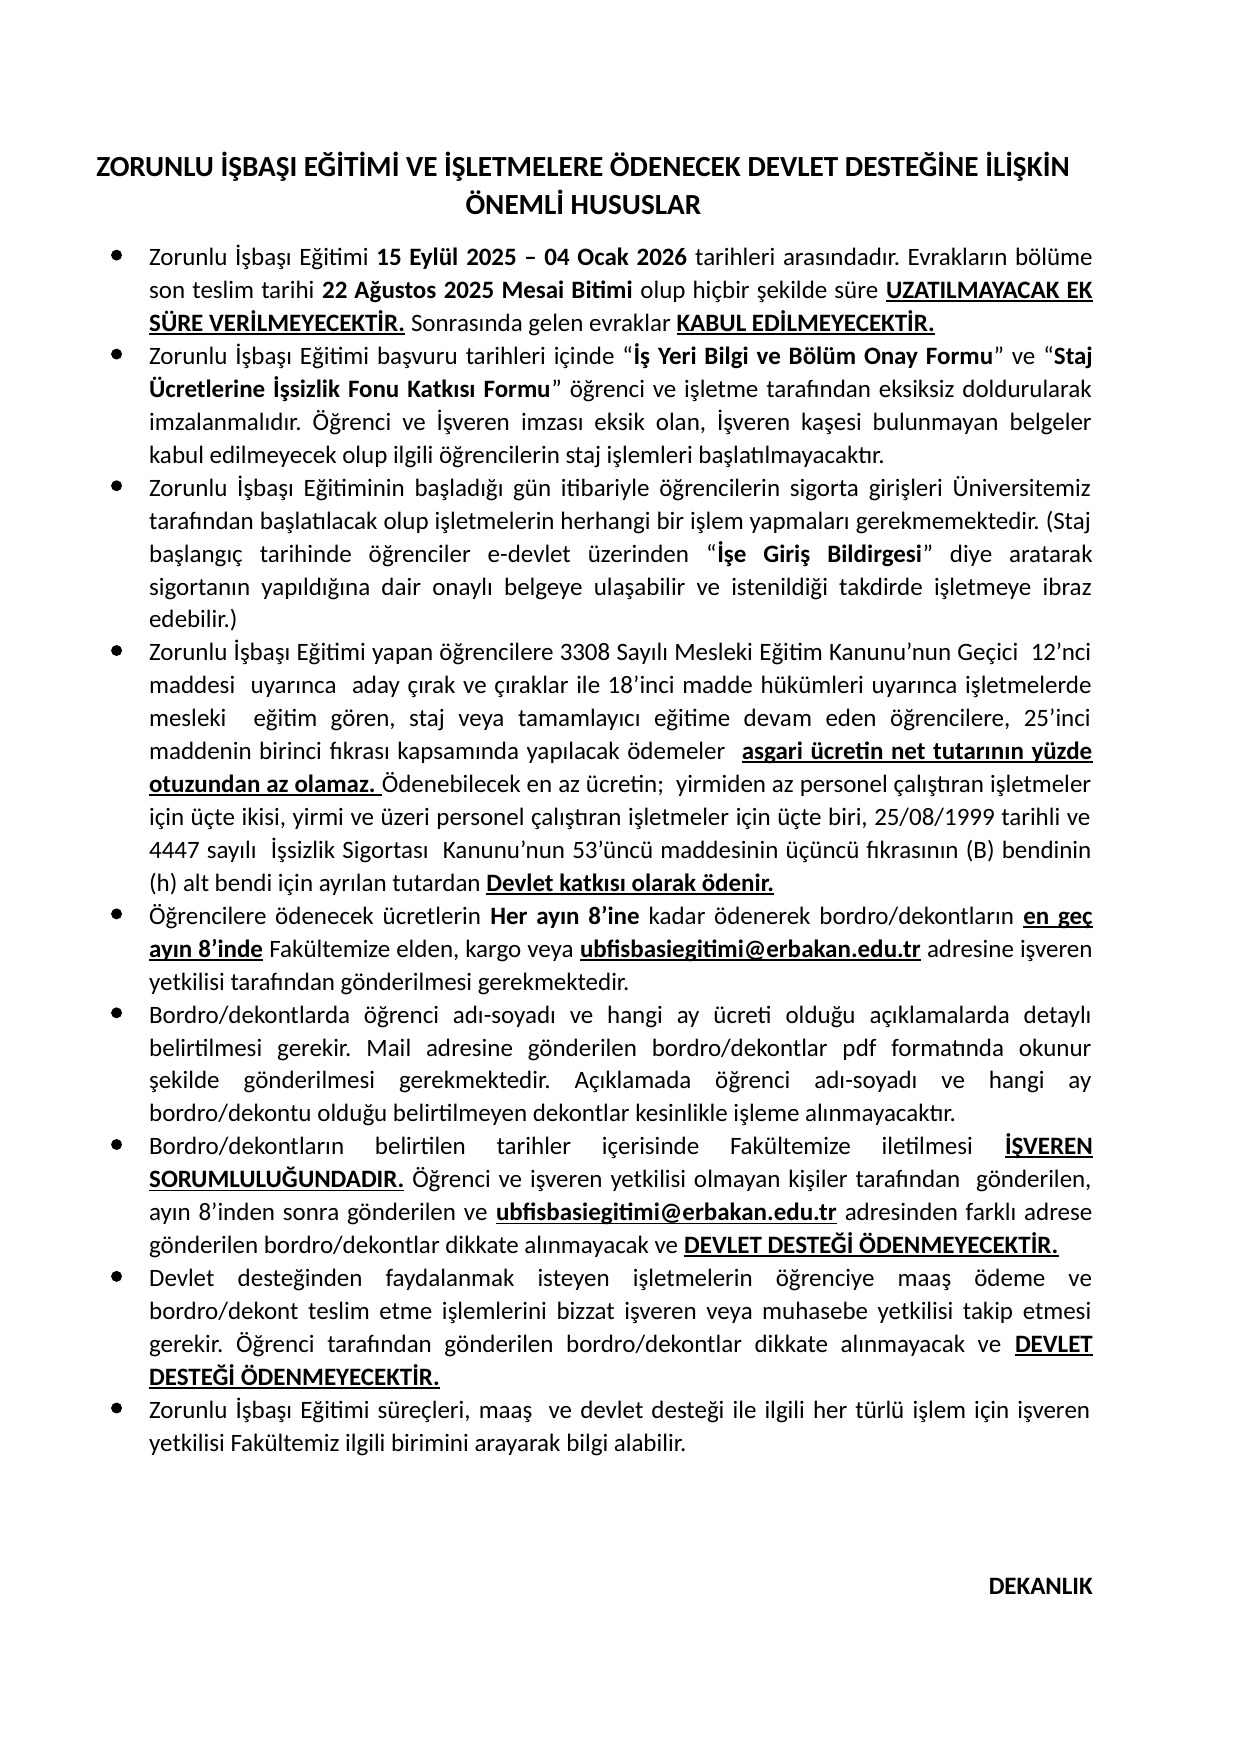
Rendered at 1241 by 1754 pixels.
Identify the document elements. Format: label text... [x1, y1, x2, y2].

list Zorunlu İşbaşı Eğitimi 15 Eylül 2025 – 04 Ocak 2026 tarihleri arasındadır. Evrakların bölüme son teslim tarihi 22 Ağustos 2025 Mesai Bitimi olup hiçbir şekilde süre UZATILMAYACAK EK SÜRE VERİLMEYECEKTİR. Sonrasında gelen evraklar KABUL EDİLMEYECEKTİR. [111, 241, 1093, 338]
list Zorunlu İşbaşı Eğitimi yapan öğrencilere 3308 Sayılı Mesleki Eğitim Kanunu’nun Geçici 12’nci maddesi uyarınca aday çırak ve çıraklar ile 18’inci madde hükümleri uyarınca işletmelerde mesleki eğitim gören, staj veya tamamlayıcı eğitime devam eden öğrencilere, 25’inci maddenin birinci fıkrası kapsamında yapılacak ödemeler asgari ücretin net tutarının yüzde otuzundan az olamaz. Ödenebilecek en az ücretin; yirmiden az personel çalıştıran işletmeler için üçte ikisi, yirmi ve üzeri personel çalıştıran işletmeler için üçte biri, 25/08/1999 tarihli ve 4447 sayılı İşsizlik Sigortası Kanunu’nun 53’üncü maddesinin üçüncü fıkrasının (B) bendinin (h) alt bendi için ayrılan tutardan Devlet katkısı olarak ödenir. [111, 636, 1093, 897]
list Bordro/dekontlarda öğrenci adı-soyadı ve hangi ay ücreti olduğu açıklamalarda detaylı belirtilmesi gerekir. Mail adresine gönderilen bordro/dekontlar pdf formatında okunur şekilde gönderilmesi gerekmektedir. Açıklamada öğrenci adı-soyadı ve hangi ay bordro/dekontu olduğu belirtilmeyen dekontlar kesinlikle işleme alınmayacaktır. [111, 999, 1093, 1128]
list Zorunlu İşbaşı Eğitimi başvuru tarihleri içinde “İş Yeri Bilgi ve Bölüm Onay Formu” ve “Staj Ücretlerine İşsizlik Fonu Katkısı Formu” öğrenci ve işletme tarafından eksiksiz doldurularak imzalanmalıdır. Öğrenci ve İşveren imzası eksik olan, İşveren kaşesi bulunmayan belgeler kabul edilmeyecek olup ilgili öğrencilerin staj işlemleri başlatılmayacaktır. [111, 340, 1093, 469]
text DEKANLIK [74, 1570, 1093, 1601]
list Öğrencilere ödenecek ücretlerin Her ayın 8’ine kadar ödenerek bordro/dekontların en geç ayın 8’inde Fakültemize elden, kargo veya ubfisbasiegitimi@erbakan.edu.tr adresine işveren yetkilisi tarafından gönderilmesi gerekmektedir. [111, 900, 1093, 996]
text ZORUNLU İŞBAŞI EĞİTİMİ VE İŞLETMELERE ÖDENECEK DEVLET DESTEĞİNE İLİŞKİN ÖNEMLİ HUSUSLAR [74, 148, 1093, 222]
list Zorunlu İşbaşı Eğitimi süreçleri, maaş ve devlet desteği ile ilgili her türlü işlem için işveren yetkilisi Fakültemiz ilgili birimini arayarak bilgi alabilir. [111, 1394, 1093, 1458]
list Bordro/dekontların belirtilen tarihler içerisinde Fakültemize iletilmesi İŞVEREN SORUMLULUĞUNDADIR. Öğrenci ve işveren yetkilisi olmayan kişiler tarafından gönderilen, ayın 8’inden sonra gönderilen ve ubfisbasiegitimi@erbakan.edu.tr adresinden farklı adrese gönderilen bordro/dekontlar dikkate alınmayacak ve DEVLET DESTEĞİ ÖDENMEYECEKTİR. [111, 1131, 1093, 1260]
list Devlet desteğinden faydalanmak isteyen işletmelerin öğrenciye maaş ödeme ve bordro/dekont teslim etme işlemlerini bizzat işveren veya muhasebe yetkilisi takip etmesi gerekir. Öğrenci tarafından gönderilen bordro/dekontlar dikkate alınmayacak ve DEVLET DESTEĞİ ÖDENMEYECEKTİR. [111, 1262, 1093, 1392]
list Zorunlu İşbaşı Eğitiminin başladığı gün itibariyle öğrencilerin sigorta girişleri Üniversitemiz tarafından başlatılacak olup işletmelerin herhangi bir işlem yapmaları gerekmemektedir. (Staj başlangıç tarihinde öğrenciler e-devlet üzerinden “İşe Giriş Bildirgesi” diye aratarak sigortanın yapıldığına dair onaylı belgeye ulaşabilir ve istenildiği takdirde işletmeye ibraz edebilir.) [111, 472, 1093, 634]
